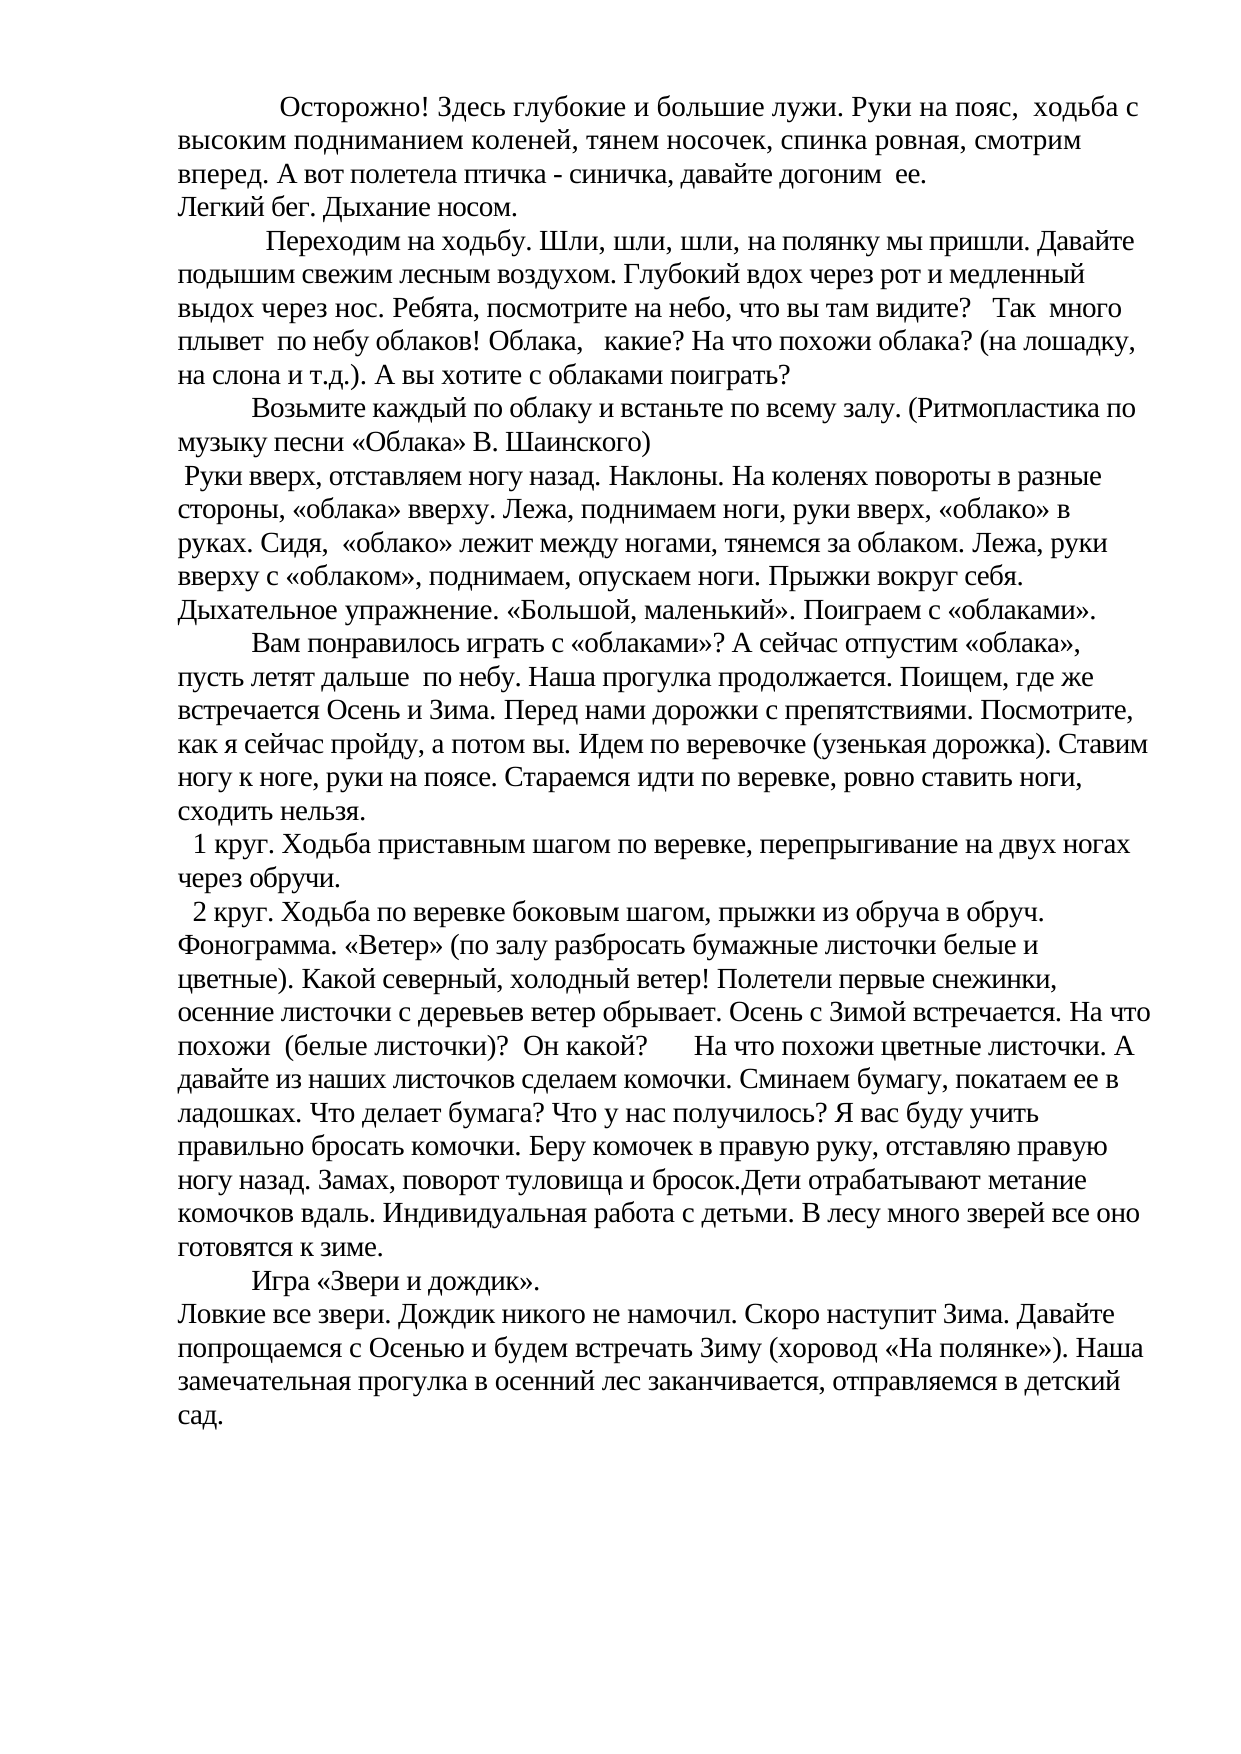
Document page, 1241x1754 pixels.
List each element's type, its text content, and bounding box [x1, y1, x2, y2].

text Переходим на ходьбу. Шли, шли, шли, на полянку мы пришли. Давайте подышим свежим лесным воздухом. Глубокий вдох через рот и медленный выдох через нос. Ребята, посмотрите на небо, что вы там видите? Так много плывет по небу облаков! Облака, какие? На что похожи облака? (на лошадку, на слона и т.д.). А вы хотите с облаками поиграть? [177, 223, 1152, 391]
text Ловкие все звери. Дождик никого не намочил. Скоро наступит Зима. Давайте попрощаемся с Осенью и будем встречать Зиму (хоровод «На полянке»). Наша замечательная прогулка в осенний лес заканчивается, отправляемся в детский сад. [177, 1296, 1152, 1430]
text 1 круг. Ходьба приставным шагом по веревке, перепрыгивание на двух ногах через обручи. [177, 827, 1152, 894]
text Возьмите каждый по облаку и встаньте по всему залу. (Ритмопластика по музыку песни «Облака» В. Шаинского) [177, 391, 1152, 458]
text Игра «Звери и дождик». [177, 1263, 1152, 1296]
text Осторожно! Здесь глубокие и большие лужи. Руки на пояс, ходьба с высоким подниманием коленей, тянем носочек, спинка ровная, смотрим вперед. А вот полетела птичка - синичка, давайте догоним ее. Легкий бег. Дыхание носом. [177, 89, 1152, 223]
text Вам понравилось играть с «облаками»? А сейчас отпустим «облака», пусть летят дальше по небу. Наша прогулка продолжается. Поищем, где же встречается Осень и Зима. Перед нами дорожки с препятствиями. Посмотрите, как я сейчас пройду, а потом вы. Идем по веревочке (узенькая дорожка). Ставим ногу к ноге, руки на поясе. Стараемся идти по веревке, ровно ставить ноги, сходить нельзя. [177, 625, 1152, 827]
text 2 круг. Ходьба по веревке боковым шагом, прыжки из обруча в обруч. Фонограмма. «Ветер» (по залу разбросать бумажные листочки белые и цветные). Какой северный, холодный ветер! Полетели первые снежинки, осенние листочки с деревьев ветер обрывает. Осень с Зимой встречается. На что похожи (белые листочки)? Он какой? На что похожи цветные листочки. А давайте из наших листочков сделаем комочки. Сминаем бумагу, покатаем ее в ладошках. Что делает бумага? Что у нас получилось? Я вас буду учить правильно бросать комочки. Беру комочек в правую руку, отставляю правую ногу назад. Замах, поворот туловища и бросок.Дети отрабатывают метание комочков вдаль. Индивидуальная работа с детьми. В лесу много зверей все оно готовятся к зиме. [177, 894, 1152, 1263]
text Руки вверх, отставляем ногу назад. Наклоны. На коленях повороты в разные стороны, «облака» вверху. Лежа, поднимаем ноги, руки вверх, «облако» в руках. Сидя, «облако» лежит между ногами, тянемся за облаком. Лежа, руки вверху с «облаком», поднимаем, опускаем ноги. Прыжки вокруг себя. Дыхательное упражнение. «Большой, маленький». Поиграем с «облаками». [177, 458, 1152, 625]
